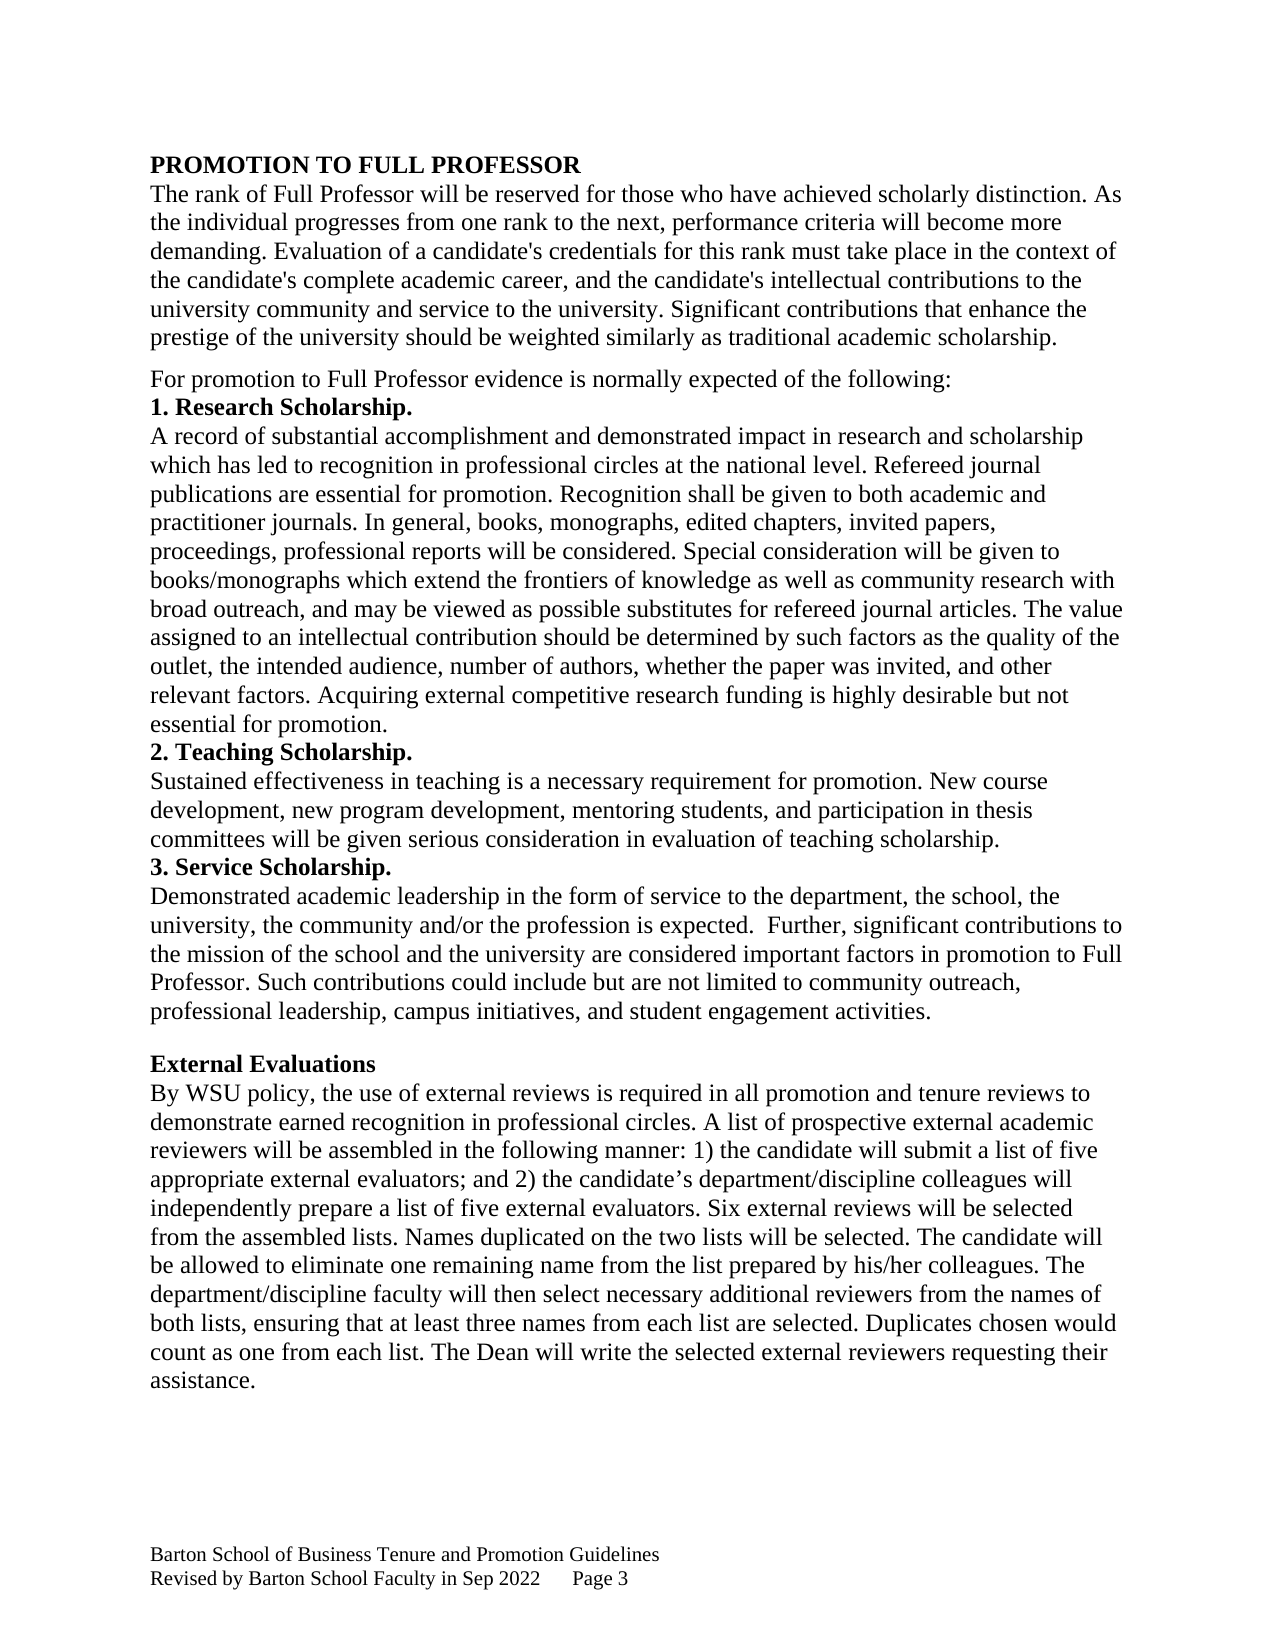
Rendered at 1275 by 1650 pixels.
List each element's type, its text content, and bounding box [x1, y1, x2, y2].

text 1. Research Scholarship. A record of substantial accomplishment and demonstrated impact in research and scholarship which has led to recognition in professional circles at the national level. Refereed journal publications are essential for promotion. Recognition shall be given to both academic and practitioner journals. In general, books, monographs, edited chapters, invited papers, proceedings, professional reports will be considered. Special consideration will be given to books/monographs which extend the frontiers of knowledge as well as community research with broad outreach, and may be viewed as possible substitutes for refereed journal articles. The value assigned to an intellectual contribution should be determined by such factors as the quality of the outlet, the intended audience, number of authors, whether the paper was invited, and other relevant factors. Acquiring external competitive research funding is highly desirable but not essential for promotion. [150, 392, 1125, 737]
subtitle 3. Service Scholarship. Demonstrated academic leadership in the form of service to the department, the school, the university, the community and/or the profession is expected. Further, significant contributions to the mission of the school and the university are considered important factors in promotion to Full Professor. Such contributions could include but are not limited to community outreach, professional leadership, campus initiatives, and student engagement activities. [150, 852, 1125, 1025]
text For promotion to Full Professor evidence is normally expected of the following: [150, 364, 1125, 392]
text The rank of Full Professor will be reserved for those who have achieved scholarly distinction. As the individual progresses from one rank to the next, performance criteria will become more demanding. Evaluation of a candidate's credentials for this rank must take place in the context of the candidate's complete academic career, and the candidate's intellectual contributions to the university community and service to the university. Significant contributions that enhance the prestige of the university should be weighted similarly as traditional academic scholarship. [150, 179, 1125, 351]
subtitle PROMOTION to full professor [150, 150, 1125, 179]
subtitle 2. Teaching Scholarship. Sustained effectiveness in teaching is a necessary requirement for promotion. New course development, new program development, mentoring students, and participation in thesis committees will be given serious consideration in evaluation of teaching scholarship. [150, 737, 1125, 852]
subtitle External Evaluations [150, 1049, 1125, 1078]
text By WSU policy, the use of external reviews is required in all promotion and tenure reviews to demonstrate earned recognition in professional circles. A list of prospective external academic reviewers will be assembled in the following manner: 1) the candidate will submit a list of five appropriate external evaluators; and 2) the candidate’s department/discipline colleagues will independently prepare a list of five external evaluators. Six external reviews will be selected from the assembled lists. Names duplicated on the two lists will be selected. The candidate will be allowed to eliminate one remaining name from the list prepared by his/her colleagues. The department/discipline faculty will then select necessary additional reviewers from the names of both lists, ensuring that at least three names from each list are selected. Duplicates chosen would count as one from each list. The Dean will write the selected external reviewers requesting their assistance. [150, 1078, 1125, 1394]
